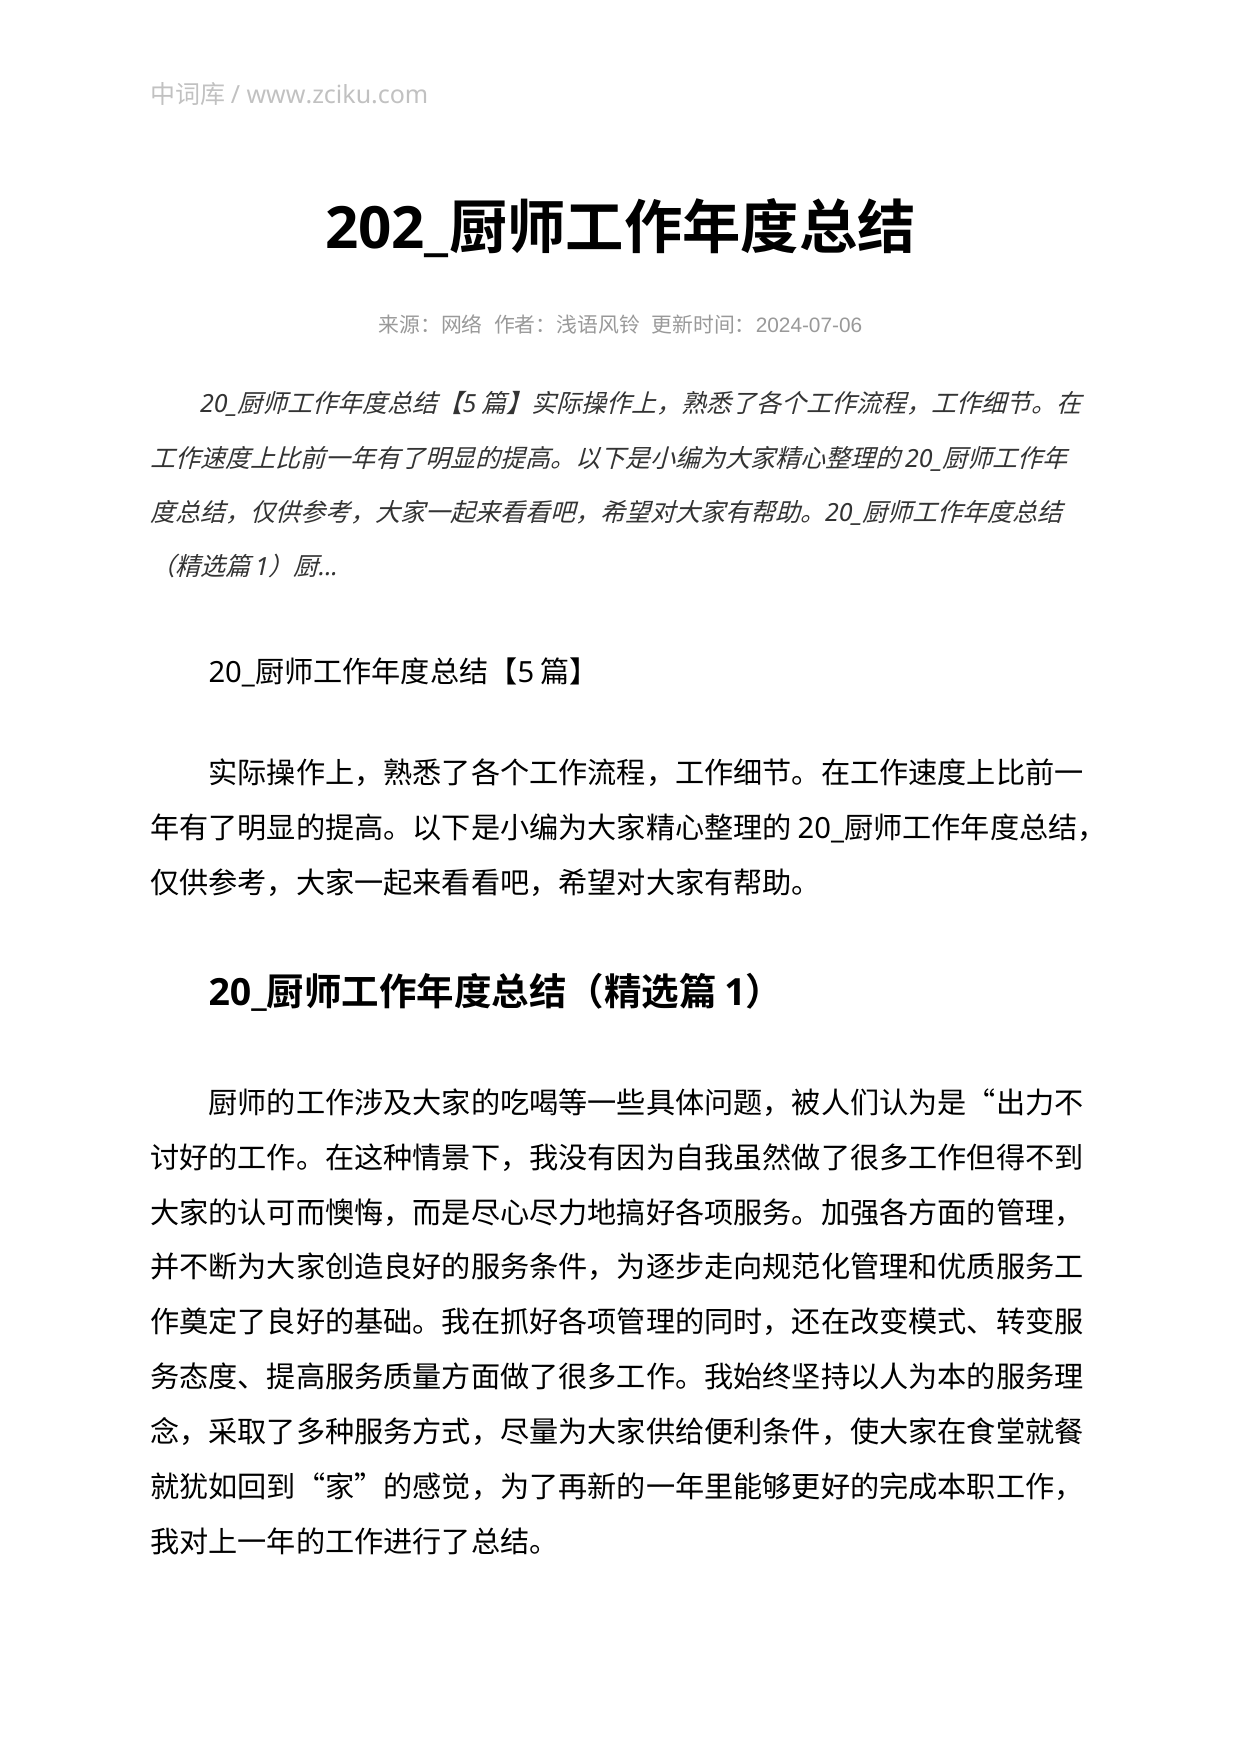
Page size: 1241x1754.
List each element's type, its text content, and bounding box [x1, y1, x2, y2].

text 20_厨师工作年度总结【5篇】 [150, 648, 1090, 691]
text 实际操作上，熟悉了各个工作流程，工作细节。在工作速度上比前一年有了明显的提高。以下是小编为大家精心整理的20_厨师工作年度总结，仅供参考，大家一起来看看吧，希望对大家有帮助。 [150, 750, 1090, 902]
text 来源：网络 作者：浅语风铃 更新时间：2024-07-06 [150, 313, 1090, 337]
text 20_厨师工作年度总结（精选篇1） [150, 962, 1090, 1016]
subtitle 202_厨师工作年度总结 [150, 181, 1090, 266]
text 厨师的工作涉及大家的吃喝等一些具体问题，被人们认为是“出力不讨好的工作。在这种情景下，我没有因为自我虽然做了很多工作但得不到大家的认可而懊悔，而是尽心尽力地搞好各项服务。加强各方面的管理，并不断为大家创造良好的服务条件，为逐步走向规范化管理和优质服务工作奠定了良好的基础。我在抓好各项管理的同时，还在改变模式、转变服务态度、提高服务质量方面做了很多工作。我始终坚持以人为本的服务理念，采取了多种服务方式，尽量为大家供给便利条件，使大家在食堂就餐就犹如回到“家”的感觉，为了再新的一年里能够更好的完成本职工作，我对上一年的工作进行了总结。 [150, 1079, 1090, 1561]
text 20_厨师工作年度总结【5篇】实际操作上，熟悉了各个工作流程，工作细节。在工作速度上比前一年有了明显的提高。以下是小编为大家精心整理的20_厨师工作年度总结，仅供参考，大家一起来看看吧，希望对大家有帮助。20_厨师工作年度总结（精选篇1）厨... [150, 384, 1090, 583]
